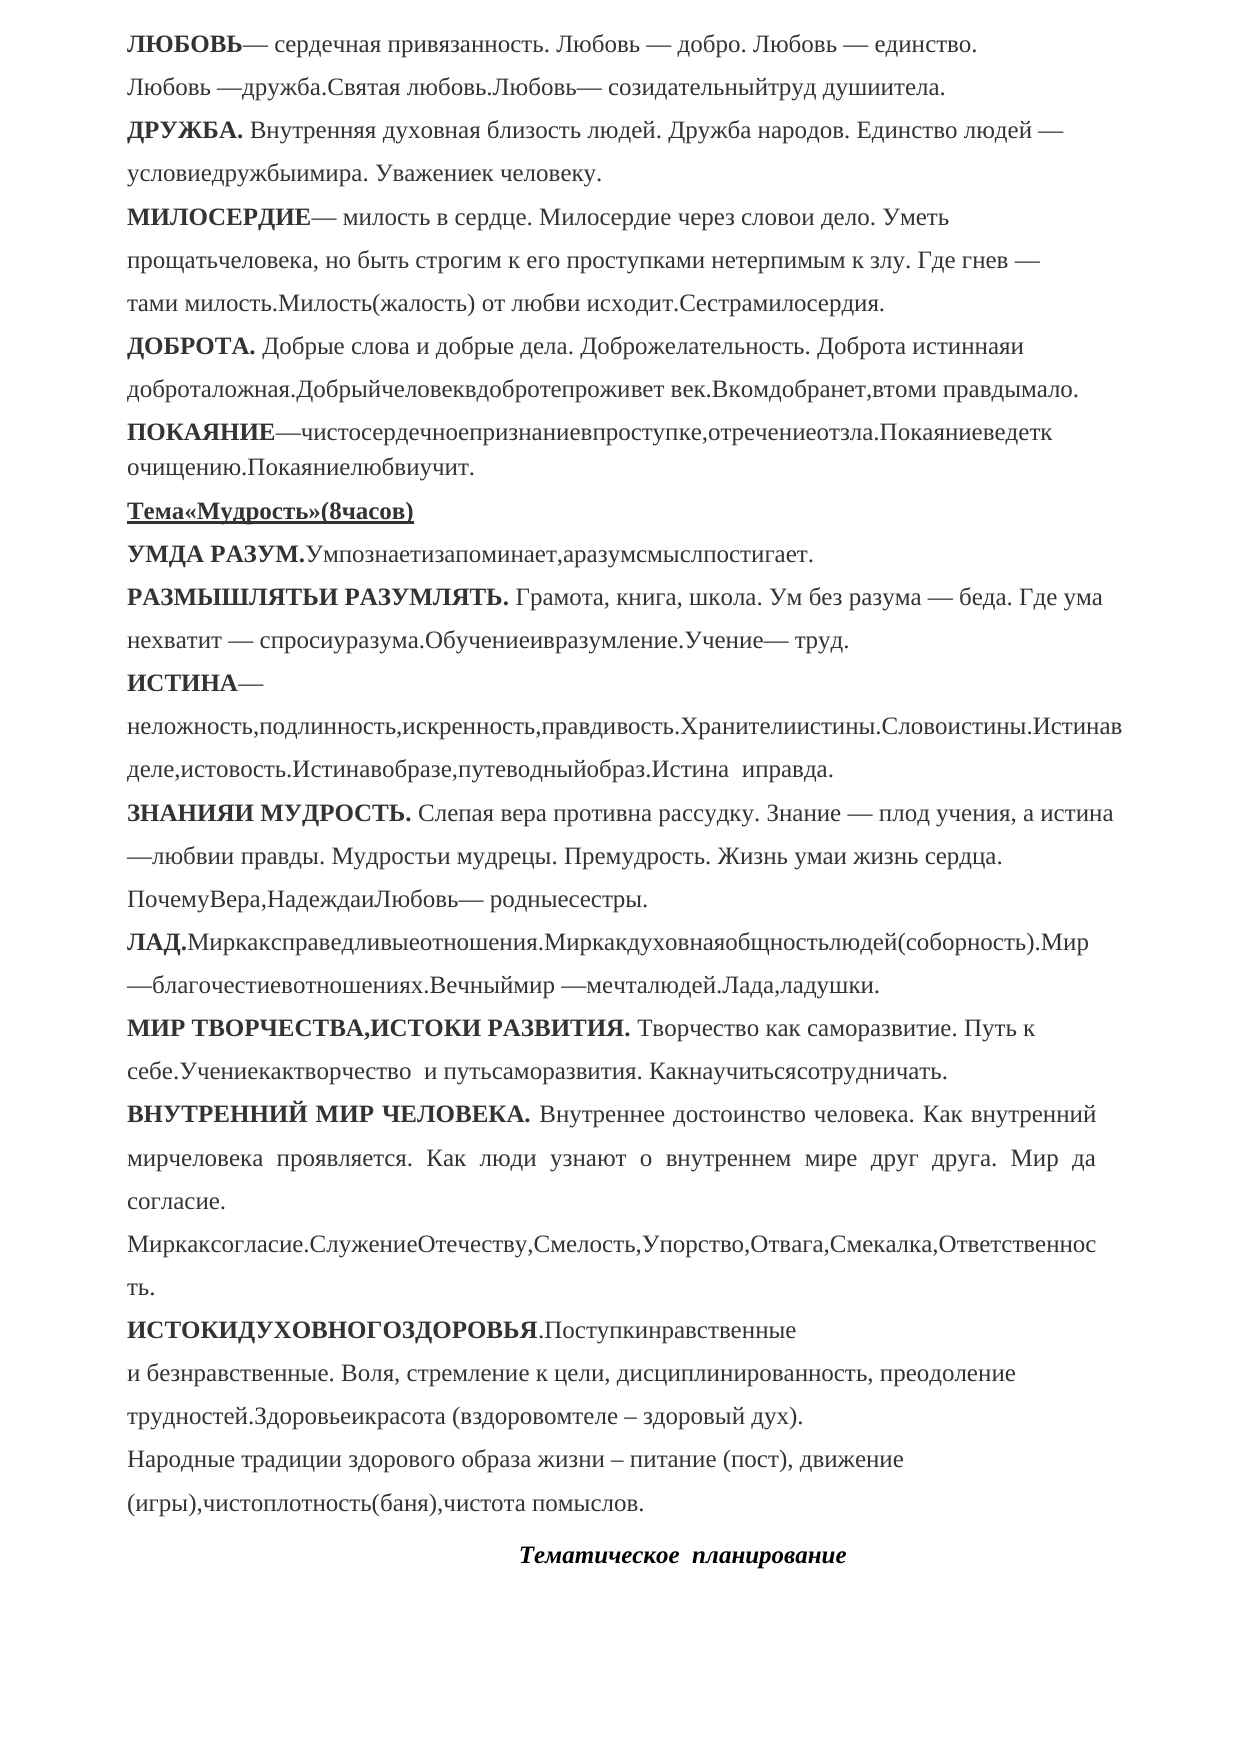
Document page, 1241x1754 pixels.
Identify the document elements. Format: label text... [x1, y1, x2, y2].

text ИСТИНА—неложность,подлинность,искренность,правдивость.Хранителиистины.Словоистины.Истинавделе,истовость.Истинавобразе,путеводныйобраз.Истина иправда. [127, 668, 1134, 783]
text УМДА РАЗУМ.Умпознаетизапоминает,аразумсмыслпостигает. [127, 539, 1134, 567]
text Народные традиции здорового образа жизни – питание (пост), движение (игры),чистоплотность(баня),чистота помыслов. [127, 1444, 948, 1516]
text ЛАД.Миркаксправедливыеотношения.Миркакдуховнаяобщностьлюдей(соборность).Мир [127, 927, 1134, 956]
text ЛЮБОВЬ— сердечная привязанность. Любовь — добро. Любовь — единство. Любовь —дружба.Святая любовь.Любовь— созидательныйтруд душиитела. [127, 29, 1061, 101]
text ДРУЖБА. Внутренняя духовная близость людей. Дружба народов. Единство людей — условиедружбыимира. Уважениек человеку. [127, 115, 1117, 187]
text и безнравственные. Воля, стремление к цели, дисциплинированность, преодоление трудностей.Здоровьеикрасота (вздоровомтеле – здоровый дух). [127, 1358, 1112, 1430]
text очищению.Покаяниелюбвиучит. [127, 452, 1134, 481]
text —благочестиевотношениях.Вечныймир —мечталюдей.Лада,ладушки. [127, 970, 1134, 999]
text ЗНАНИЯИ МУДРОСТЬ. Слепая вера противна рассудку. Знание — плод учения, а истина —любвии правды. Мудростьи мудрецы. Премудрость. Жизнь умаи жизнь сердца. ПочемуВера,НадеждаиЛюбовь— родныесестры. [127, 798, 1120, 913]
text ПОКАЯНИЕ—чистосердечноепризнаниевпроступке,отречениеотзла.Покаяниеведетк [127, 417, 1134, 446]
text ДОБРОТА. Добрые слова и добрые дела. Доброжелательность. Доброта истиннаяи доброталожная.Добрыйчеловеквдобротепроживет век.Вкомдобранет,втоми правдымало. [127, 331, 1134, 403]
text ВНУТРЕННИЙ МИР ЧЕЛОВЕКА. Внутреннее достоинство человека. Как внутренний мирчеловека проявляется. Как люди узнают о внутреннем мире друг друга. Мир да согласие. Миркаксогласие.СлужениеОтечеству,Смелость,Упорство,Отвага,Смекалка,Ответственность. [127, 1099, 1097, 1301]
text РАЗМЫШЛЯТЬИ РАЗУМЛЯТЬ. Грамота, книга, школа. Ум без разума — беда. Где ума нехватит — спросиуразума.Обучениеивразумление.Учение— труд. [127, 582, 1117, 654]
text МИР ТВОРЧЕСТВА,ИСТОКИ РАЗВИТИЯ. Творчество как саморазвитие. Путь к себе.Учениекактворчество и путьсаморазвития. Какнаучитьсясотрудничать. [127, 1013, 1134, 1085]
subtitle Тема«Мудрость»(8часов) [127, 496, 1134, 525]
text Тематическое планирование [519, 1540, 1134, 1569]
text МИЛОСЕРДИЕ— милость в сердце. Милосердие через словои дело. Уметь прощатьчеловека, но быть строгим к его проступками нетерпимым к злу. Где гнев — тами милость.Милость(жалость) от любви исходит.Сестрамилосердия. [127, 202, 1085, 317]
text ИСТОКИДУХОВНОГОЗДОРОВЬЯ.Поступкинравственные [127, 1315, 1134, 1344]
